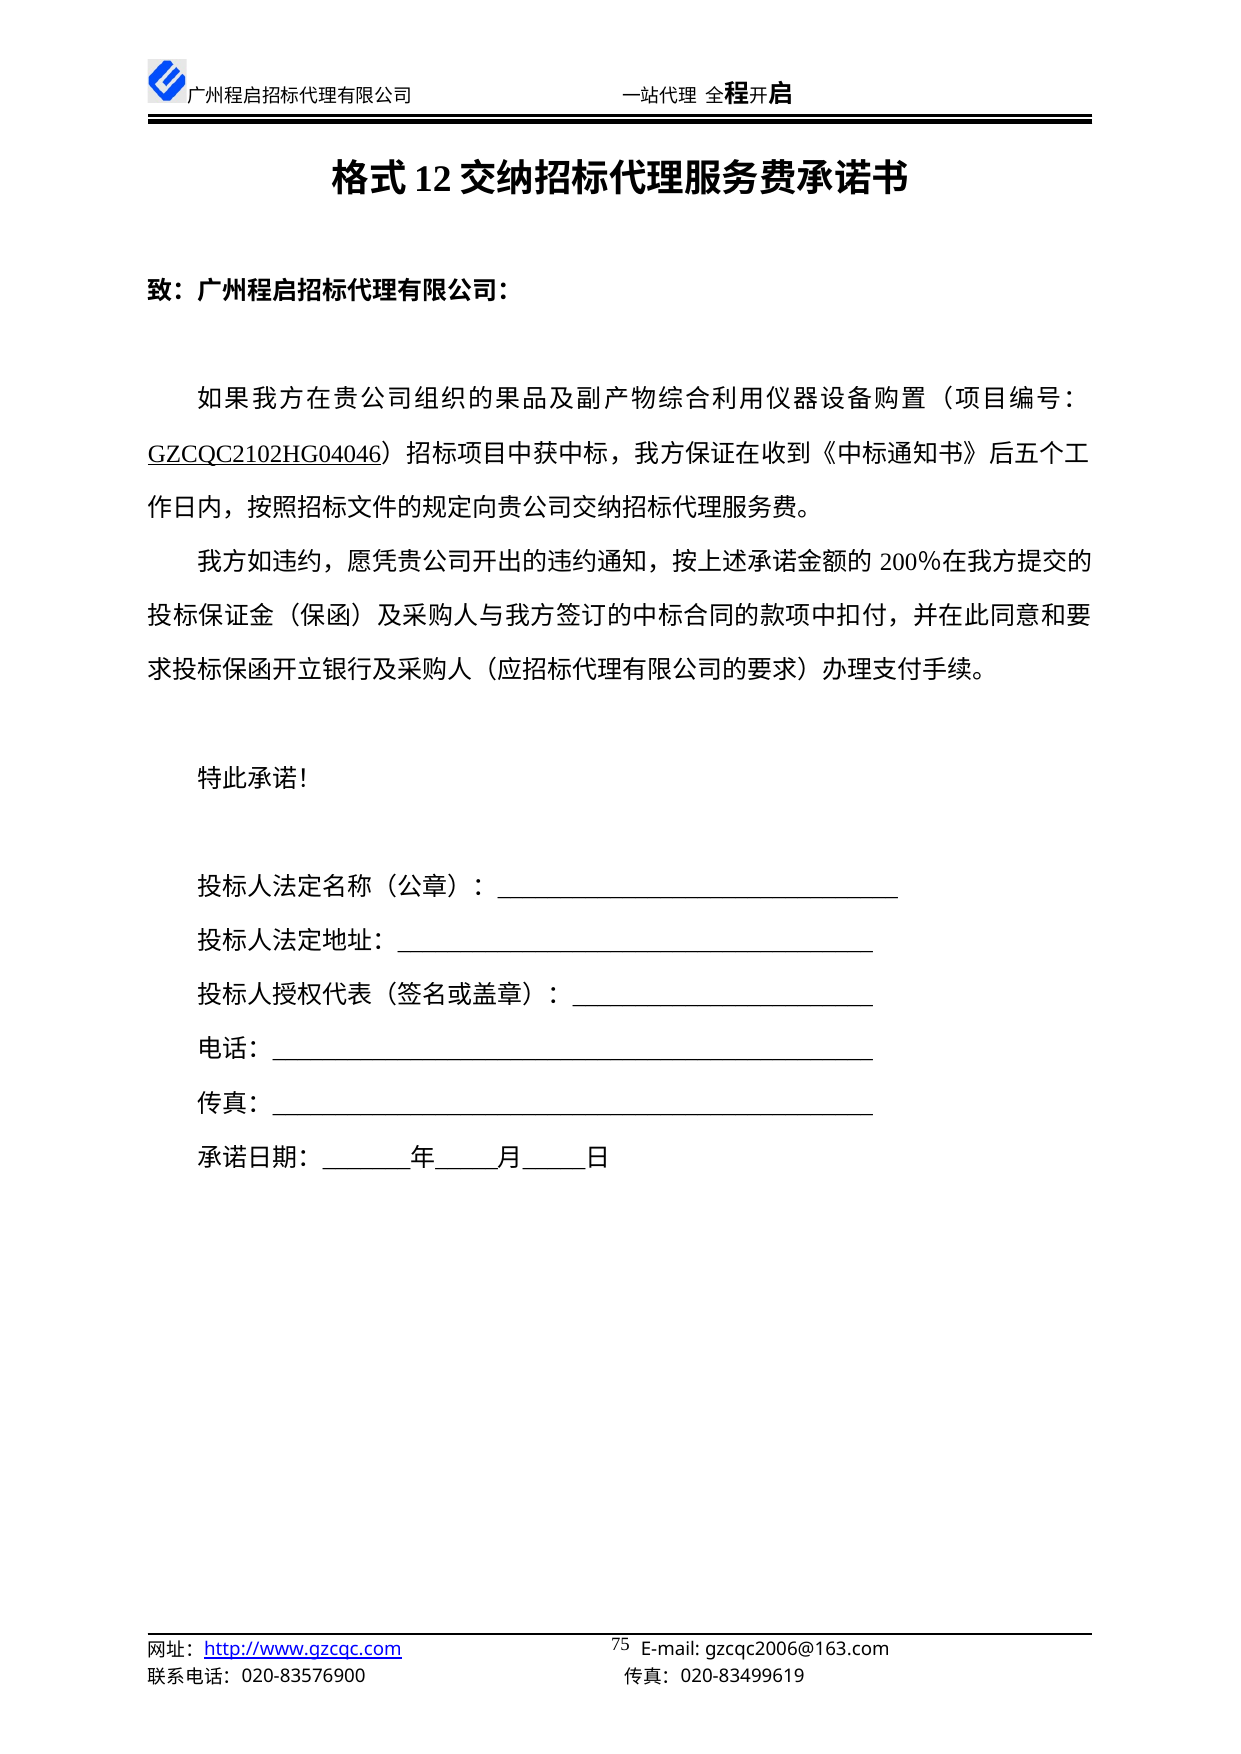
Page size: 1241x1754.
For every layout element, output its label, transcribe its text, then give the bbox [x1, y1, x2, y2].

text 电话：________________________________________________ [148, 1014, 1092, 1069]
text 我方如违约，愿凭贵公司开出的违约通知，按上述承诺金额的200％在我方提交的投标保证金（保函）及采购人与我方签订的中标合同的款项中扣付，并在此同意和要求投标保函开立银行及采购人（应招标代理有限公司的要求）办理支付手续。 [148, 527, 1092, 689]
text 投标人法定名称（公章）：________________________________ [148, 852, 1092, 906]
text 传真：________________________________________________ [148, 1069, 1092, 1123]
text 特此承诺！ [148, 744, 1092, 798]
text 如果我方在贵公司组织的果品及副产物综合利用仪器设备购置（项目编号：GZCQC2102HG04046）招标项目中获中标，我方保证在收到《中标通知书》后五个工作日内，按照招标文件的规定向贵公司交纳招标代理服务费。 [148, 364, 1092, 527]
picture [147, 59, 187, 103]
text 投标人法定地址：______________________________________ [148, 906, 1092, 960]
text 致：广州程启招标代理有限公司： [148, 256, 1092, 310]
text 承诺日期：_______年_____月_____日 [148, 1123, 1092, 1177]
text 投标人授权代表（签名或盖章）：________________________ [148, 960, 1092, 1014]
text 格式12交纳招标代理服务费承诺书 [148, 148, 1092, 202]
